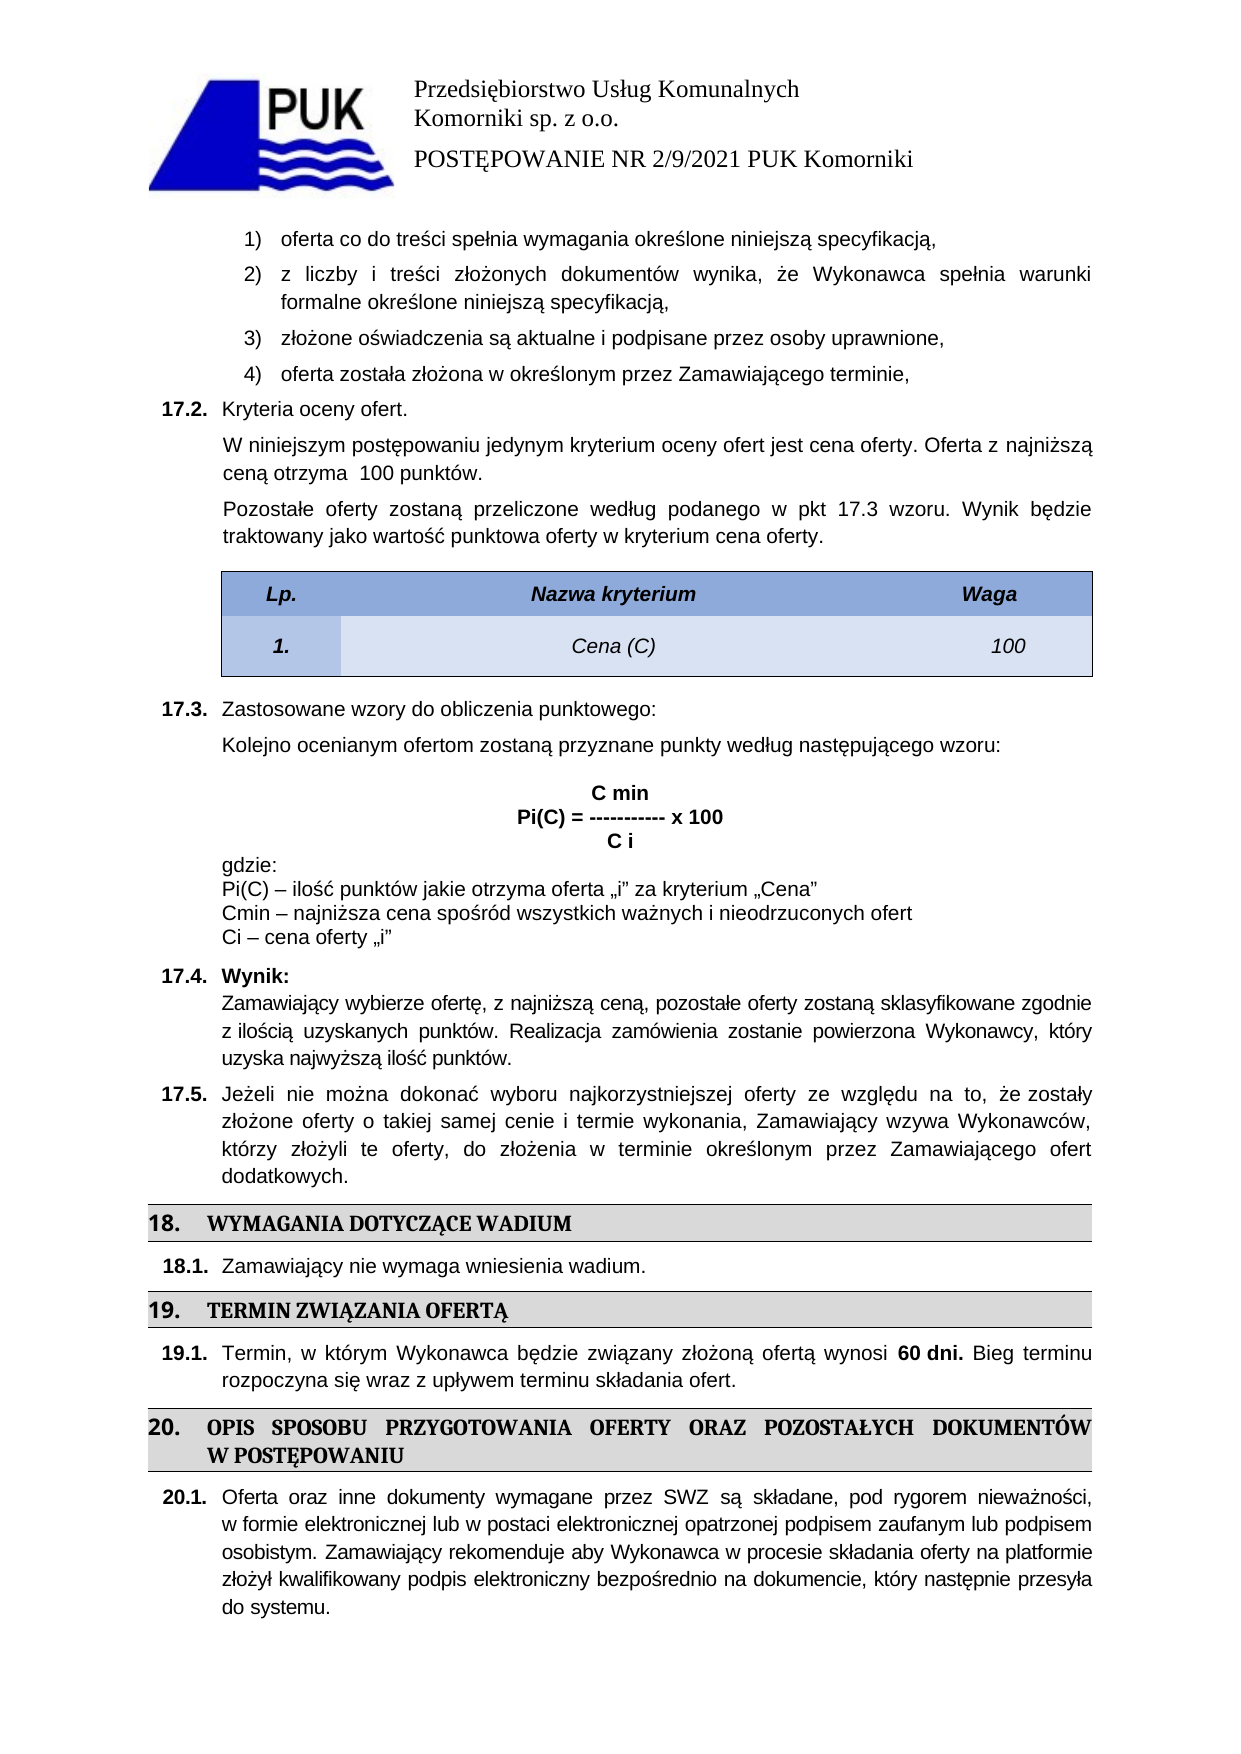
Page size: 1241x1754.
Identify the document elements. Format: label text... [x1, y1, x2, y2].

text Ci – cena oferty „i” [148, 924, 1092, 948]
list Zamawiający nie wymaga wniesienia wadium. [162, 1254, 1092, 1278]
list Wynik: Zamawiający wybierze ofertę, z najniższą ceną, pozostałe oferty zostaną sklasyfikowane zgodnie z ilością uzyskanych punktów. Realizacja zamówienia zostanie powierzona Wykonawcy, który uzyska najwyższą ilość punktów. [161, 963, 1092, 1070]
table_cell Cena (C) [341, 616, 886, 676]
text Pi(C) = ----------- x 100 [148, 805, 1092, 829]
subtitle TERMIN ZWIĄZANIA OFERTĄ [148, 1292, 1092, 1327]
list oferta została złożona w określonym przez Zamawiającego terminie, [243, 361, 1092, 385]
table_header Waga [886, 572, 1092, 616]
table_header Lp. [222, 572, 341, 616]
text C i [148, 829, 1092, 853]
text C min [148, 781, 1092, 805]
table_header Nazwa kryterium [341, 572, 886, 616]
text Cmin – najniższa cena spośród wszystkich ważnych i nieodrzuconych ofert [148, 901, 1092, 924]
text Pozostałe oferty zostaną przeliczone według podanego w pkt 17.3 wzoru. Wynik będzie traktowany jako wartość punktowa oferty w kryterium cena oferty. [223, 496, 1092, 548]
text W niniejszym postępowaniu jedynym kryterium oceny ofert jest cena oferty. Oferta z najniższą ceną otrzyma 100 punktów. [223, 433, 1092, 484]
text gdzie: [148, 853, 1092, 877]
text Pi(C) – ilość punktów jakie otrzyma oferta „i” za kryterium „Cena” [148, 877, 1092, 901]
text Kolejno ocenianym ofertom zostaną przyznane punkty według następującego wzoru: [222, 733, 1092, 757]
picture [147, 73, 395, 209]
table_cell 1. [222, 616, 341, 676]
subtitle OPIS SPOSOBU PRZYGOTOWANIA OFERTY ORAZ POZOSTAŁYCH DOKUMENTÓW W POSTĘPOWANIU [148, 1409, 1092, 1471]
list Zastosowane wzory do obliczenia punktowego: [161, 696, 1092, 720]
list oferta co do treści spełnia wymagania określone niniejszą specyfikacją, [243, 226, 1092, 250]
list z liczby i treści złożonych dokumentów wynika, że Wykonawca spełnia warunki formalne określone niniejszą specyfikacją, [243, 262, 1092, 314]
table_cell 100 [886, 616, 1092, 676]
list Kryteria oceny ofert. [161, 397, 1092, 421]
list Jeżeli nie można dokonać wyboru najkorzystniejszej oferty ze względu na to, że zostały złożone oferty o takiej samej cenie i termie wykonania, Zamawiający wzywa Wykonawców, którzy złożyli te oferty, do złożenia w terminie określonym przez Zamawiającego ofert dodatkowych. [161, 1082, 1092, 1188]
subtitle WYMAGANIA DOTYCZĄCE WADIUM [148, 1205, 1092, 1241]
list Oferta oraz inne dokumenty wymagane przez SWZ są składane, pod rygorem nieważności, w formie elektronicznej lub w postaci elektronicznej opatrzonej podpisem zaufanym lub podpisem osobistym. Zamawiający rekomenduje aby Wykonawca w procesie składania oferty na platformie złożył kwalifikowany podpis elektroniczny bezpośrednio na dokumencie, który następnie przesyła do systemu. [162, 1484, 1092, 1618]
list Termin, w którym Wykonawca będzie związany złożoną ofertą wynosi 60 dni. Bieg terminu rozpoczyna się wraz z upływem terminu składania ofert. [161, 1341, 1092, 1392]
list złożone oświadczenia są aktualne i podpisane przez osoby uprawnione, [243, 326, 1092, 349]
